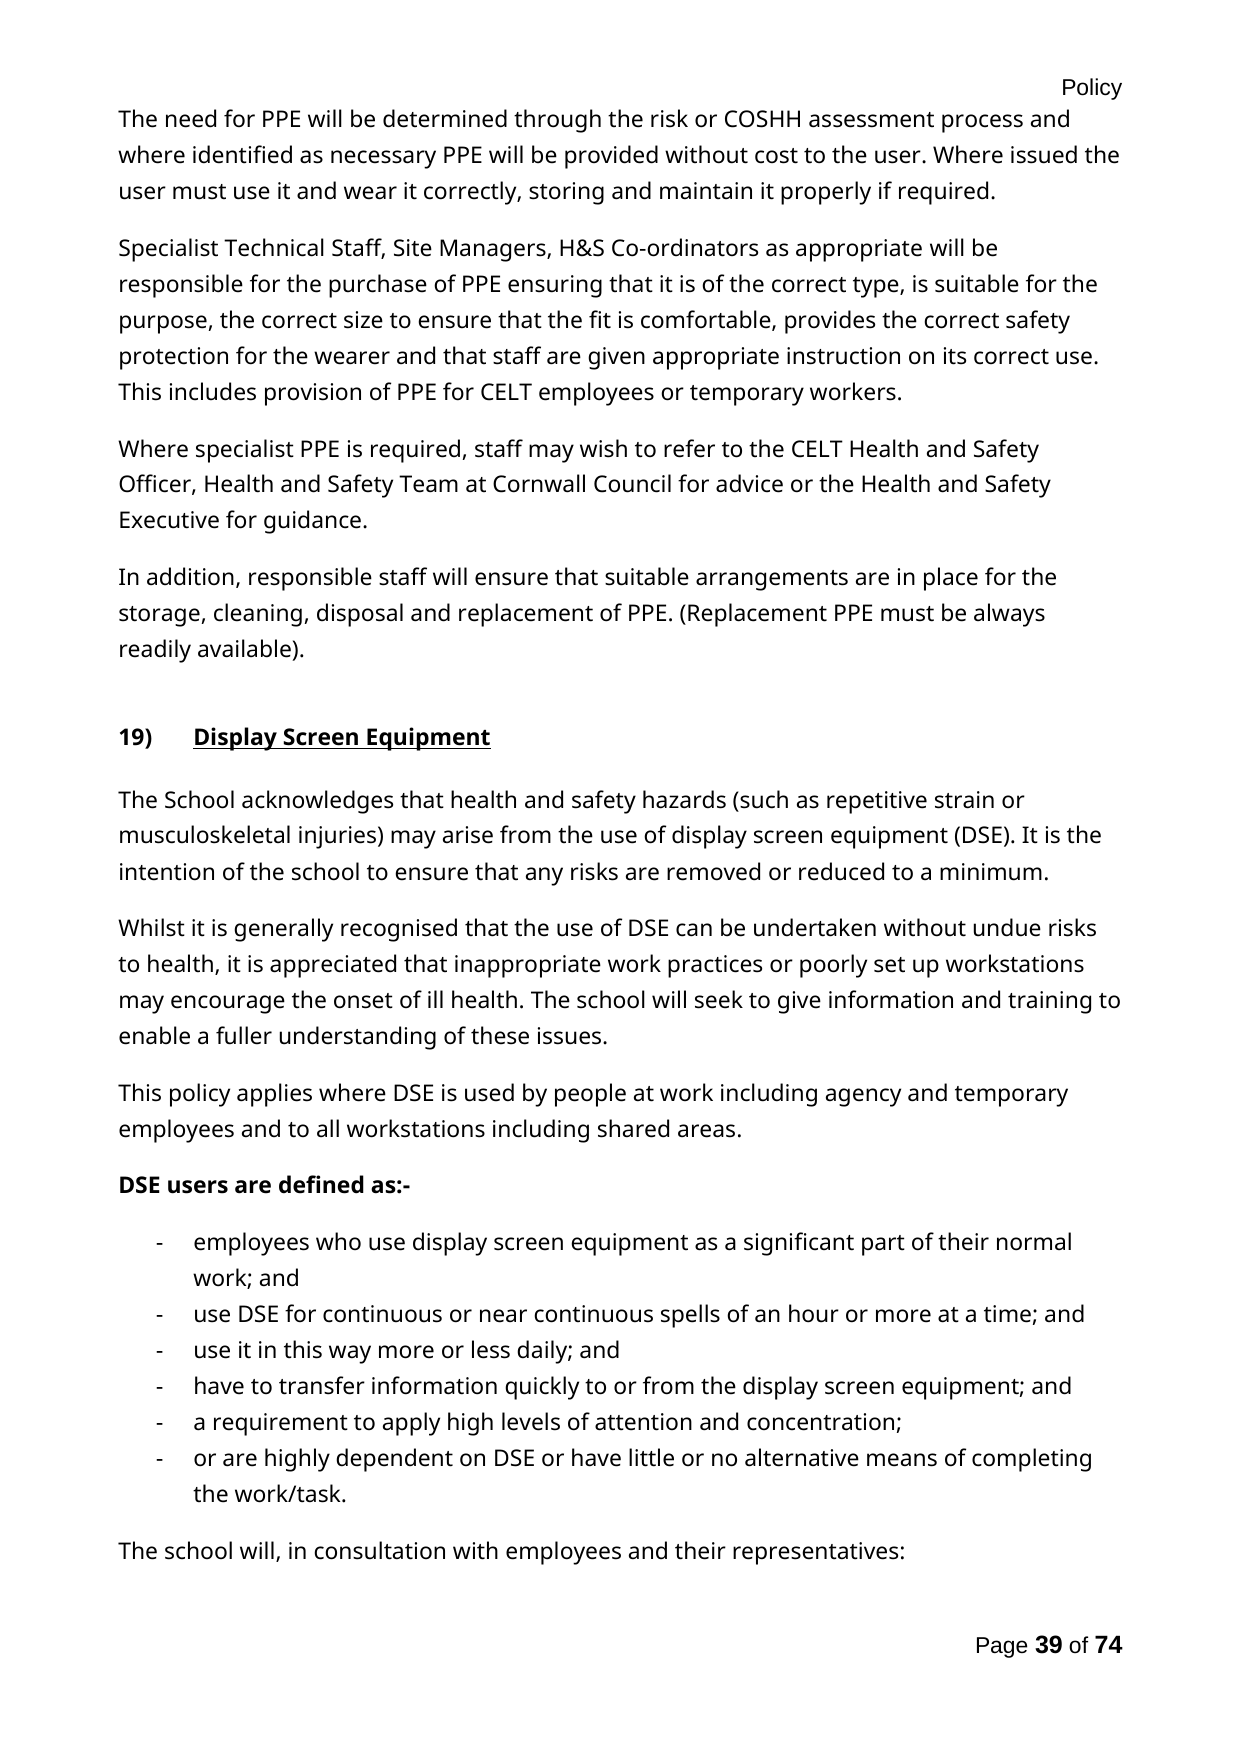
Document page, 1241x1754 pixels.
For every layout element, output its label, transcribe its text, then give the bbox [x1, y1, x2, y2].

list have to transfer information quickly to or from the display screen equipment; and [156, 1370, 1122, 1401]
text Whilst it is generally recognised that the use of DSE can be undertaken without undue risks to health, it is appreciated that inappropriate work practices or poorly set up workstations may encourage the onset of ill health. The school will seek to give information and training to enable a fuller understanding of these issues. [118, 912, 1122, 1051]
text This policy applies where DSE is used by people at work including agency and temporary employees and to all workstations including shared areas. [118, 1077, 1122, 1144]
list employees who use display screen equipment as a significant part of their normal work; and [156, 1226, 1122, 1293]
text DSE users are defined as:- [118, 1169, 1122, 1201]
list Display Screen Equipment [118, 721, 1122, 752]
text In addition, responsible staff will ensure that suitable arrangements are in place for the storage, cleaning, disposal and replacement of PPE. (Replacement PPE must be always readily available). [118, 561, 1122, 664]
text The School acknowledges that health and safety hazards (such as repetitive strain or musculoskeletal injuries) may arise from the use of display screen equipment (DSE). It is the intention of the school to ensure that any risks are removed or reduced to a minimum. [118, 783, 1122, 887]
text The need for PPE will be determined through the risk or COSHH assessment process and where identified as necessary PPE will be provided without cost to the user. Where issued the user must use it and wear it correctly, storing and maintain it properly if required. [118, 103, 1122, 206]
list use it in this way more or less daily; and [156, 1334, 1122, 1365]
list a requirement to apply high levels of attention and concentration; [156, 1406, 1122, 1437]
text Specialist Technical Staff, Site Managers, H&S Co-ordinators as appropriate will be responsible for the purchase of PPE ensuring that it is of the correct type, is suitable for the purpose, the correct size to ensure that the fit is comfortable, provides the correct safety protection for the wearer and that staff are given appropriate instruction on its correct use. This includes provision of PPE for CELT employees or temporary workers. [118, 232, 1122, 407]
list or are highly dependent on DSE or have little or no alternative means of completing the work/task. [156, 1442, 1122, 1509]
text Where specialist PPE is required, staff may wish to refer to the CELT Health and Safety Officer, Health and Safety Team at Cornwall Council for advice or the Health and Safety Executive for guidance. [118, 432, 1122, 536]
list use DSE for continuous or near continuous spells of an hour or more at a time; and [156, 1298, 1122, 1329]
text The school will, in consultation with employees and their representatives: [118, 1534, 1122, 1566]
